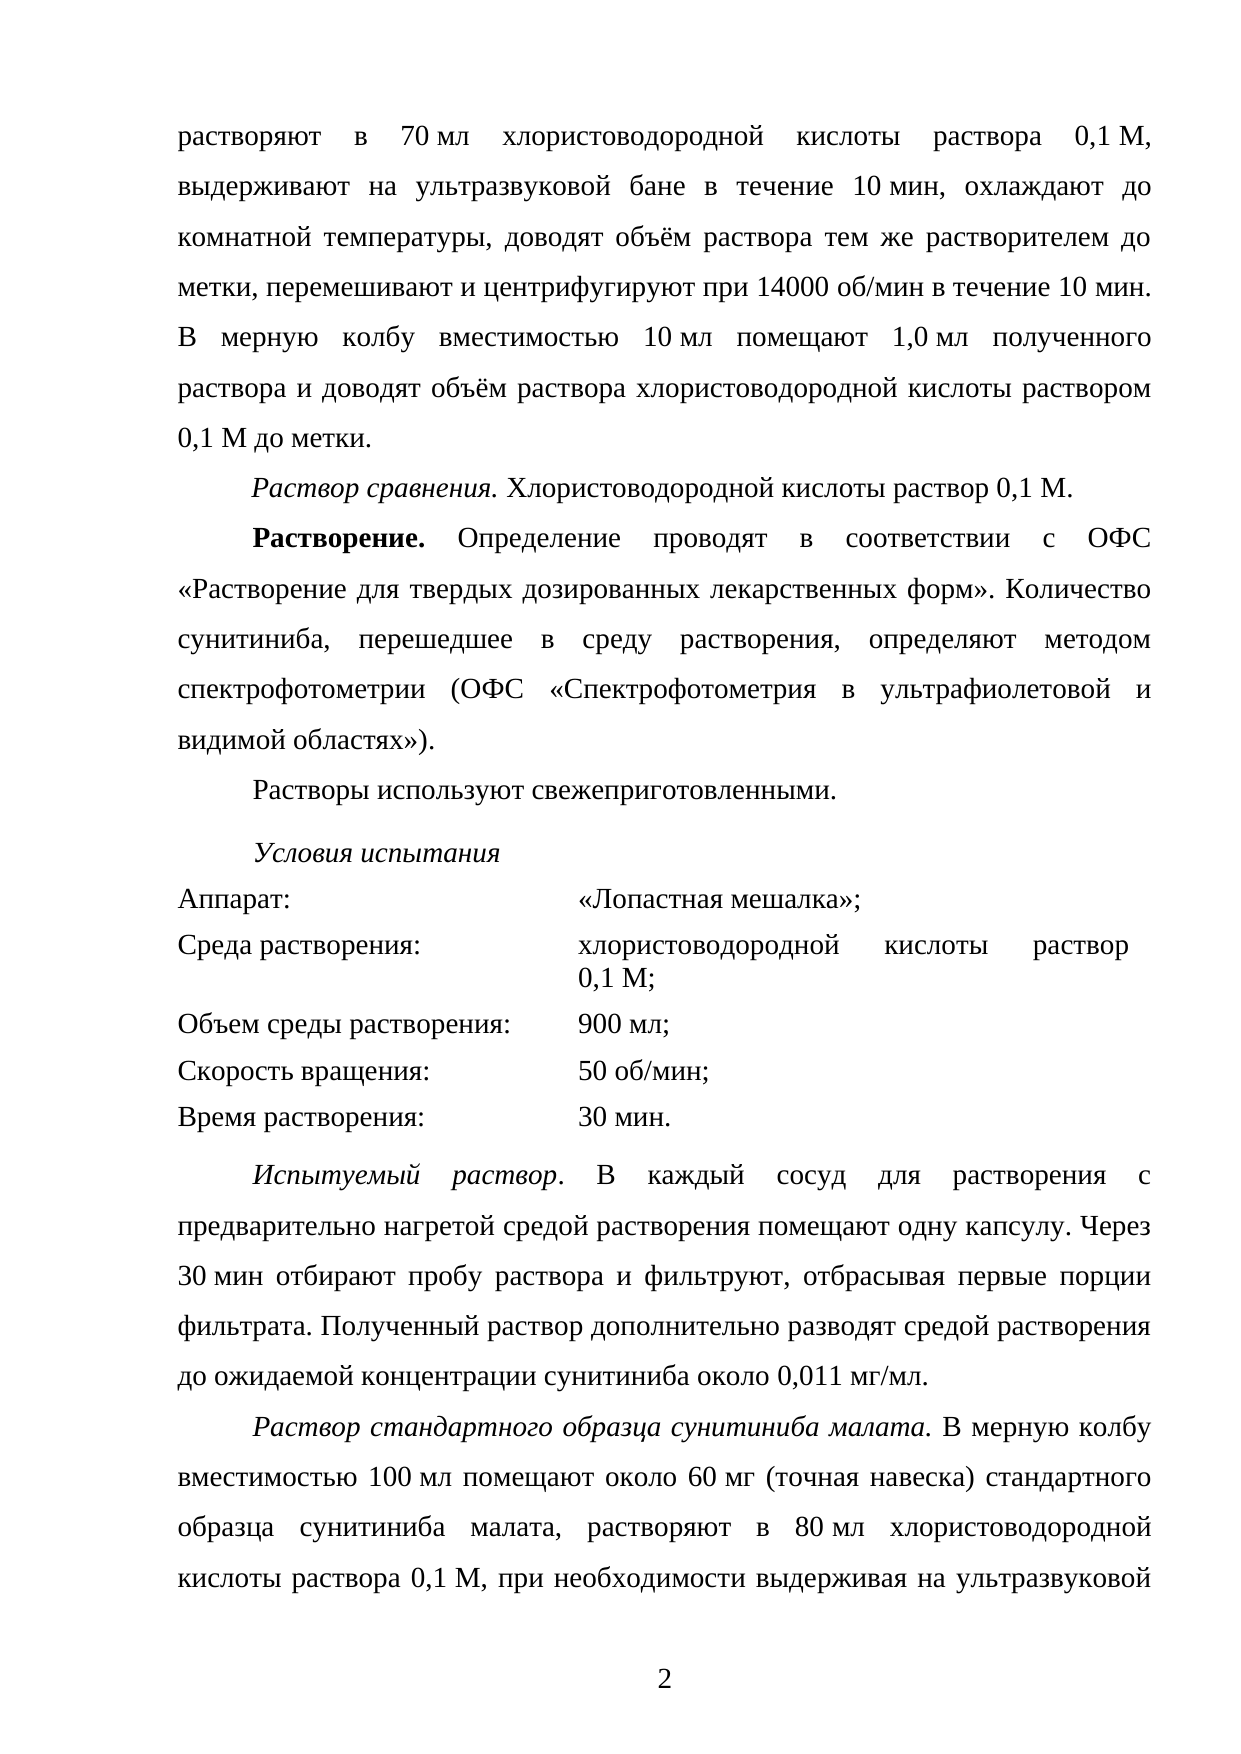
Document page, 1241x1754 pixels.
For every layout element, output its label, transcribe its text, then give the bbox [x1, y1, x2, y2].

table_cell 30 мин. [567, 1099, 1140, 1145]
table_cell Среда растворения: [166, 927, 567, 1007]
table_cell 900 мл; [567, 1007, 1140, 1053]
text Условия испытания [177, 835, 1152, 868]
table_cell 50 об/мин; [567, 1053, 1140, 1099]
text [177, 118, 1152, 453]
table_cell хлористоводородной кислоты раствор 0,1 М; [567, 927, 1140, 1007]
text Испытуемый раствор. В каждый сосуд для растворения с предварительно нагретой средой растворения помещают одну капсулу. Через 30 мин отбирают пробу раствора и фильтруют, отбрасывая первые порции фильтрата. Полученный раствор дополнительно разводят средой растворения до ожидаемой концентрации сунитиниба около 0,011 мг/мл. [177, 1157, 1152, 1392]
text Растворение. Определение проводят в соответствии с ОФС «Растворение для твердых дозированных лекарственных форм». Количество сунитиниба, перешедшее в среду растворения, определяют методом спектрофотометрии (ОФС «Спектрофотометрия в ультрафиолетовой и видимой областях»). [177, 521, 1152, 755]
table_cell Объем среды растворения: [166, 1007, 567, 1053]
table_header «Лопастная мешалка»; [567, 881, 1140, 927]
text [177, 1409, 1152, 1593]
text Растворы используют свежеприготовленными. [177, 772, 1152, 806]
text Раствор сравнения. Хлористоводородной кислоты раствор 0,1 М. [177, 470, 1152, 504]
table_cell Скорость вращения: [166, 1053, 567, 1099]
table_cell Время растворения: [166, 1099, 567, 1145]
table_header Аппарат: [166, 881, 567, 927]
